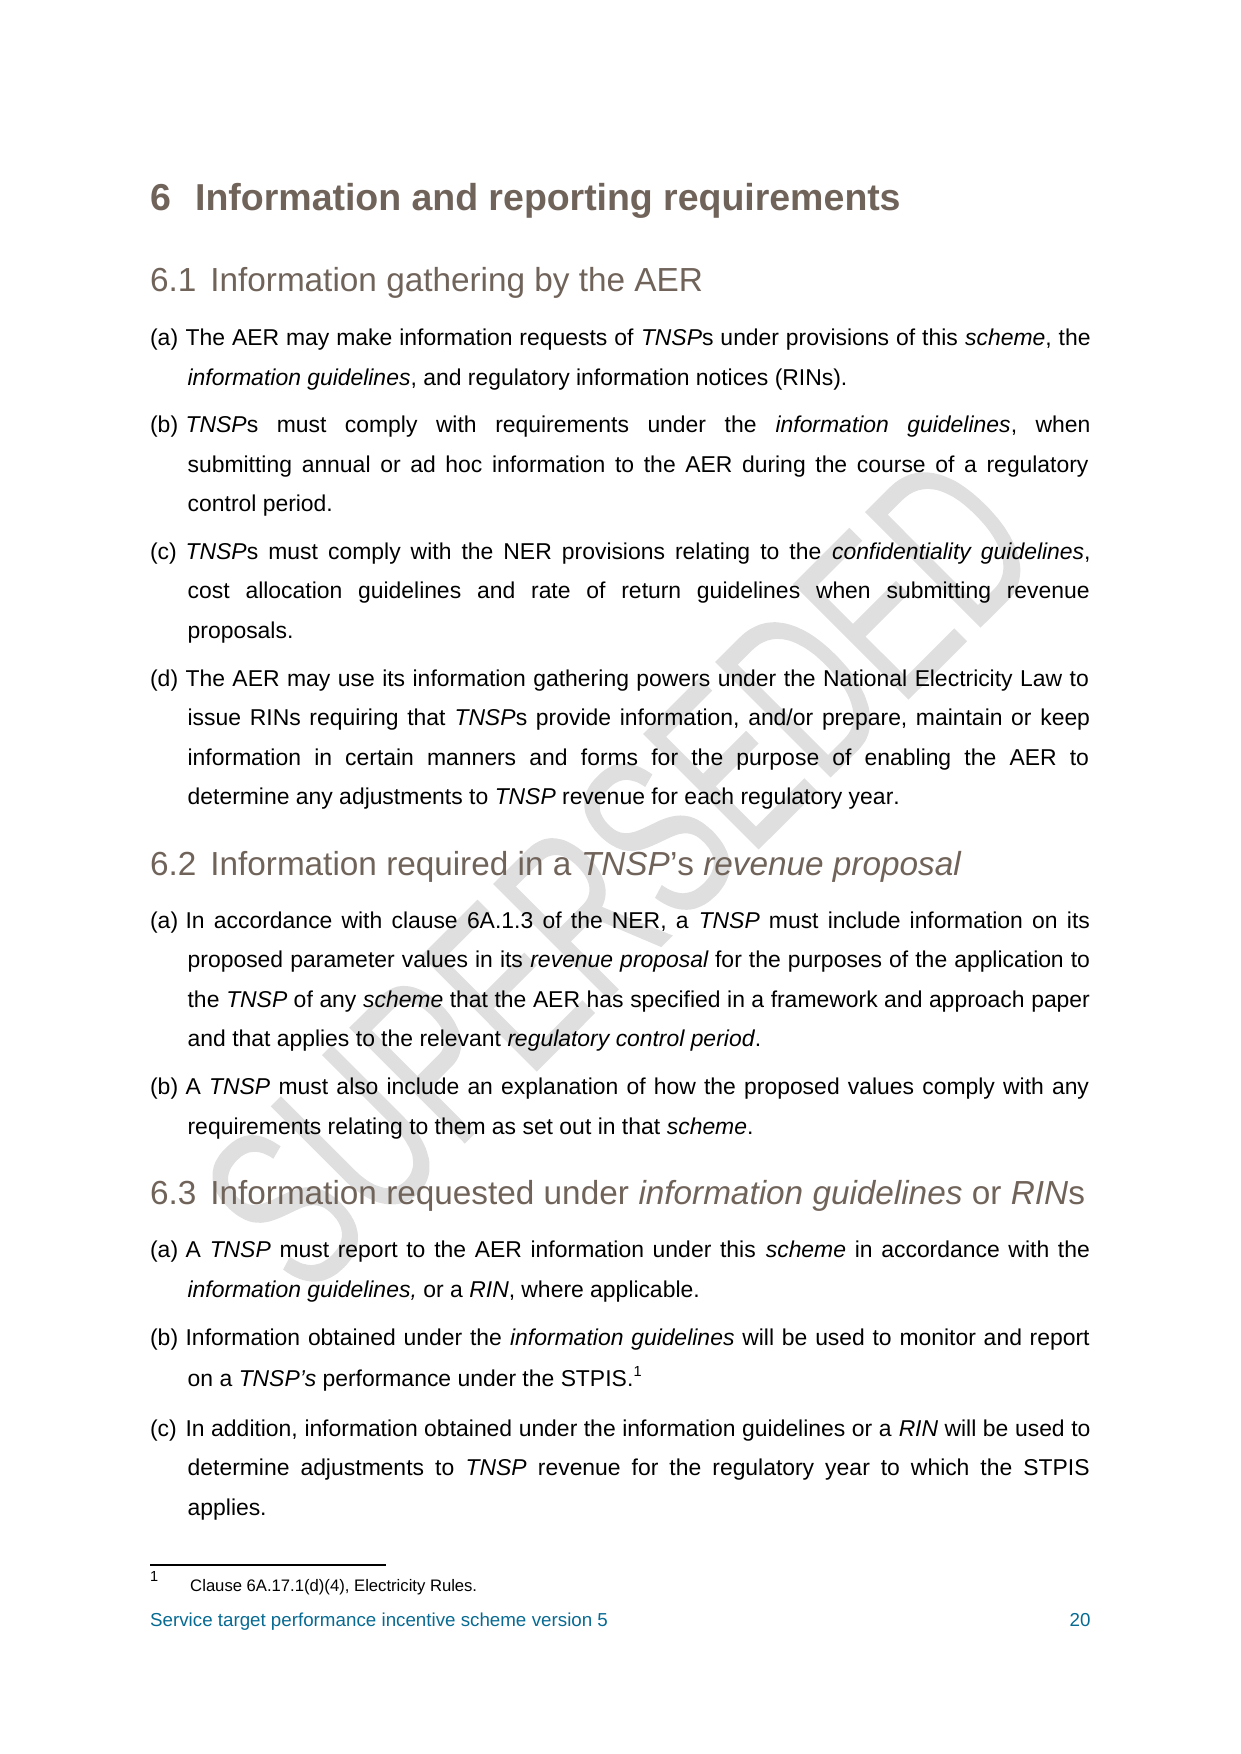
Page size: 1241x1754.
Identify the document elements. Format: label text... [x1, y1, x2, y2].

list TNSPs must comply with requirements under the information guidelines, when submitting annual or ad hoc information to the AER during the course of a regulatory control period. [150, 411, 1090, 517]
list TNSPs must comply with the NER provisions relating to the confidentiality guidelines, cost allocation guidelines and rate of return guidelines when submitting revenue proposals. [150, 538, 1090, 643]
subtitle Information required in a TNSP’s revenue proposal [150, 843, 1090, 882]
picture [386, 1616, 390, 1626]
picture [582, 1616, 586, 1626]
list In accordance with clause 6A.1.3 of the NER, a TNSP must include information on its proposed parameter values in its revenue proposal for the purposes of the application to the TNSP of any scheme that the AER has specified in a framework and approach paper and that applies to the relevant regulatory control period. [150, 907, 1090, 1052]
list Information obtained under the information guidelines will be used to monitor and report on a TNSP’s performance under the STPIS. [150, 1324, 1090, 1392]
picture [416, 1616, 420, 1626]
list In addition, information obtained under the information guidelines or a RIN will be used to determine adjustments to TNSP revenue for the regulatory year to which the STPIS applies. [150, 1415, 1090, 1520]
list A TNSP must report to the AER information under this scheme in accordance with the information guidelines, or a RIN, where applicable. [150, 1236, 1090, 1302]
subtitle Information requested under information guidelines or RINs [150, 1173, 1090, 1211]
subtitle Information gathering by the AER [150, 261, 1090, 299]
list A TNSP must also include an explanation of how the proposed values comply with any requirements relating to them as set out in that scheme. [150, 1073, 1090, 1139]
picture [320, 1616, 324, 1626]
list The AER may make information requests of TNSPs under provisions of this scheme, the information guidelines, and regulatory information notices (RINs). [150, 324, 1090, 390]
subtitle Information and reporting requirements [150, 175, 1090, 218]
list The AER may use its information gathering powers under the National Electricity Law to issue RINs requiring that TNSPs provide information, and/or prepare, maintain or keep information in certain manners and forms for the purpose of enabling the AER to determine any adjustments to TNSP revenue for each regulatory year. [150, 665, 1090, 809]
